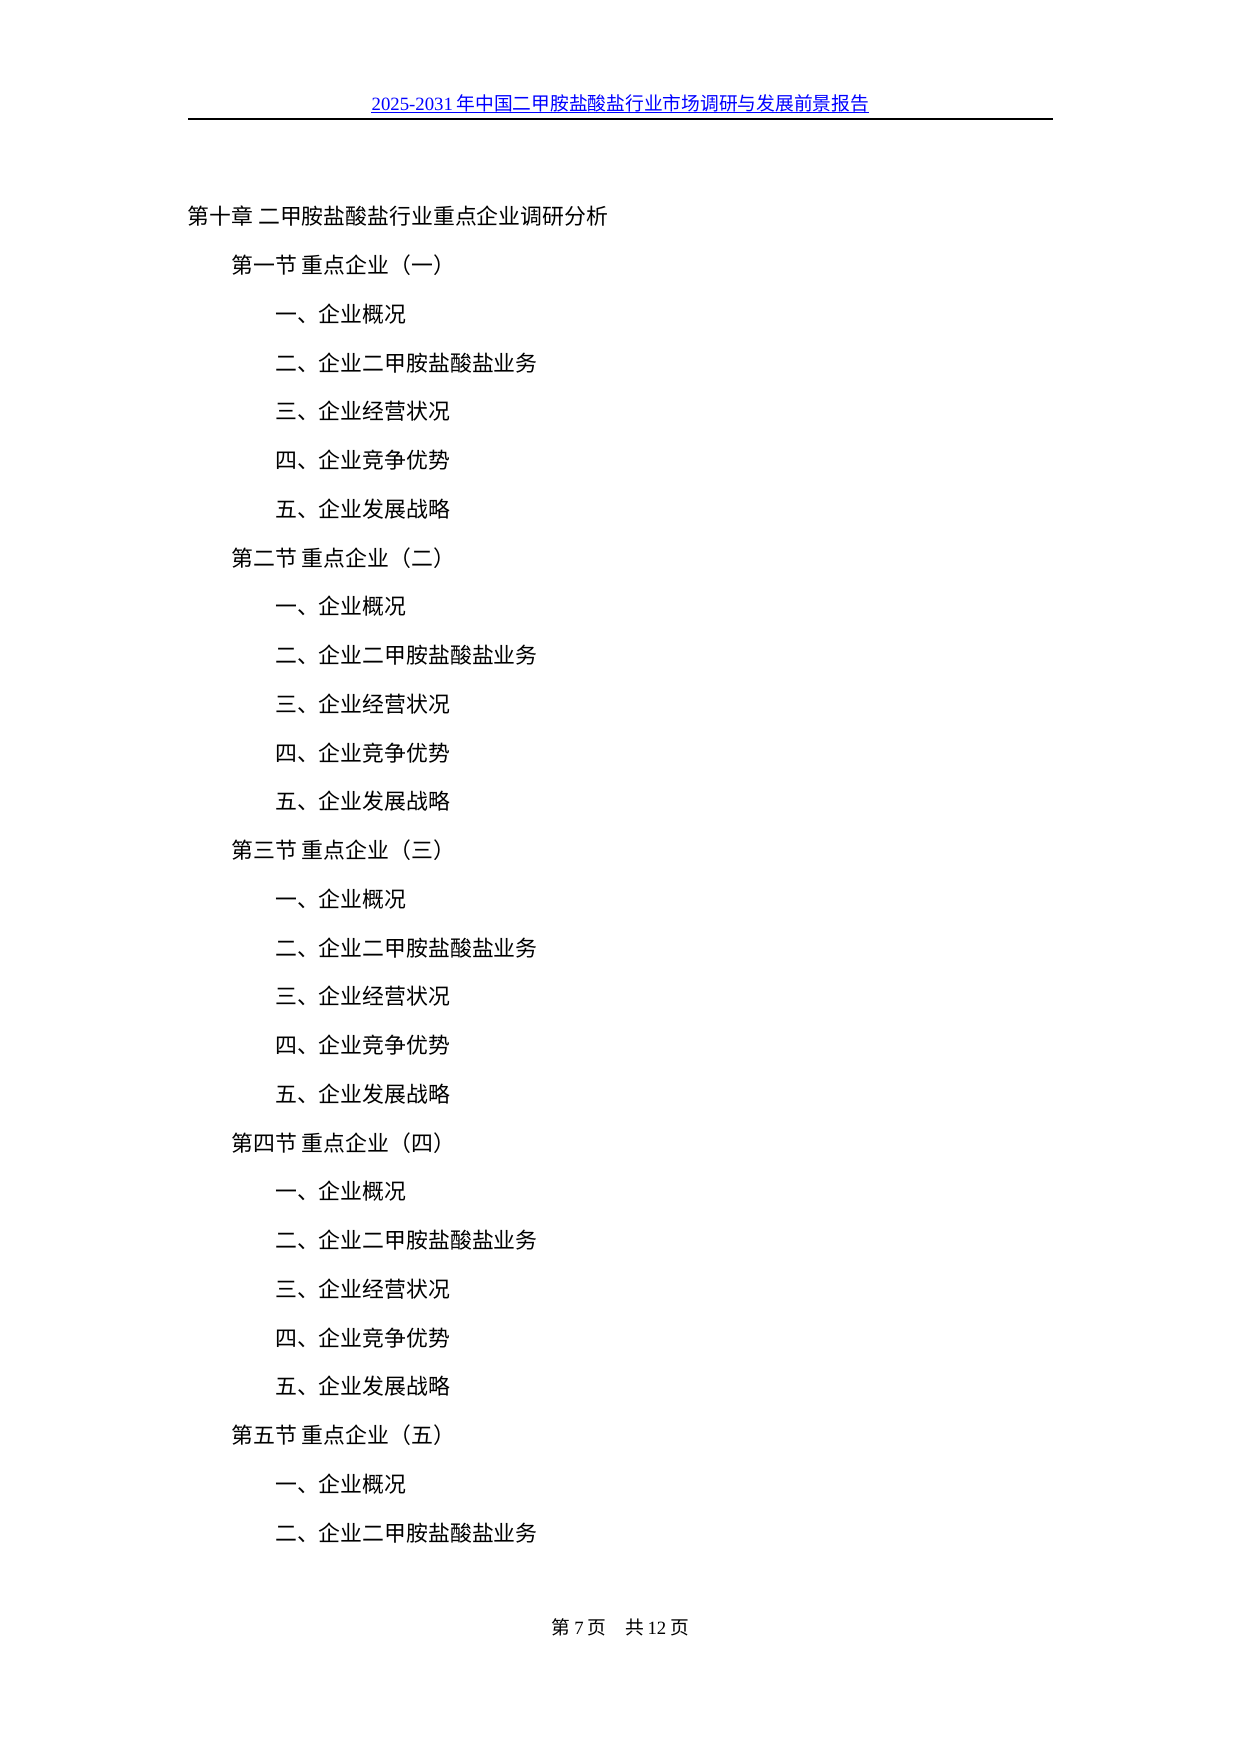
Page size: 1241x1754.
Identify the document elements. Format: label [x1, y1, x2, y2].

text [187, 150, 1053, 1548]
